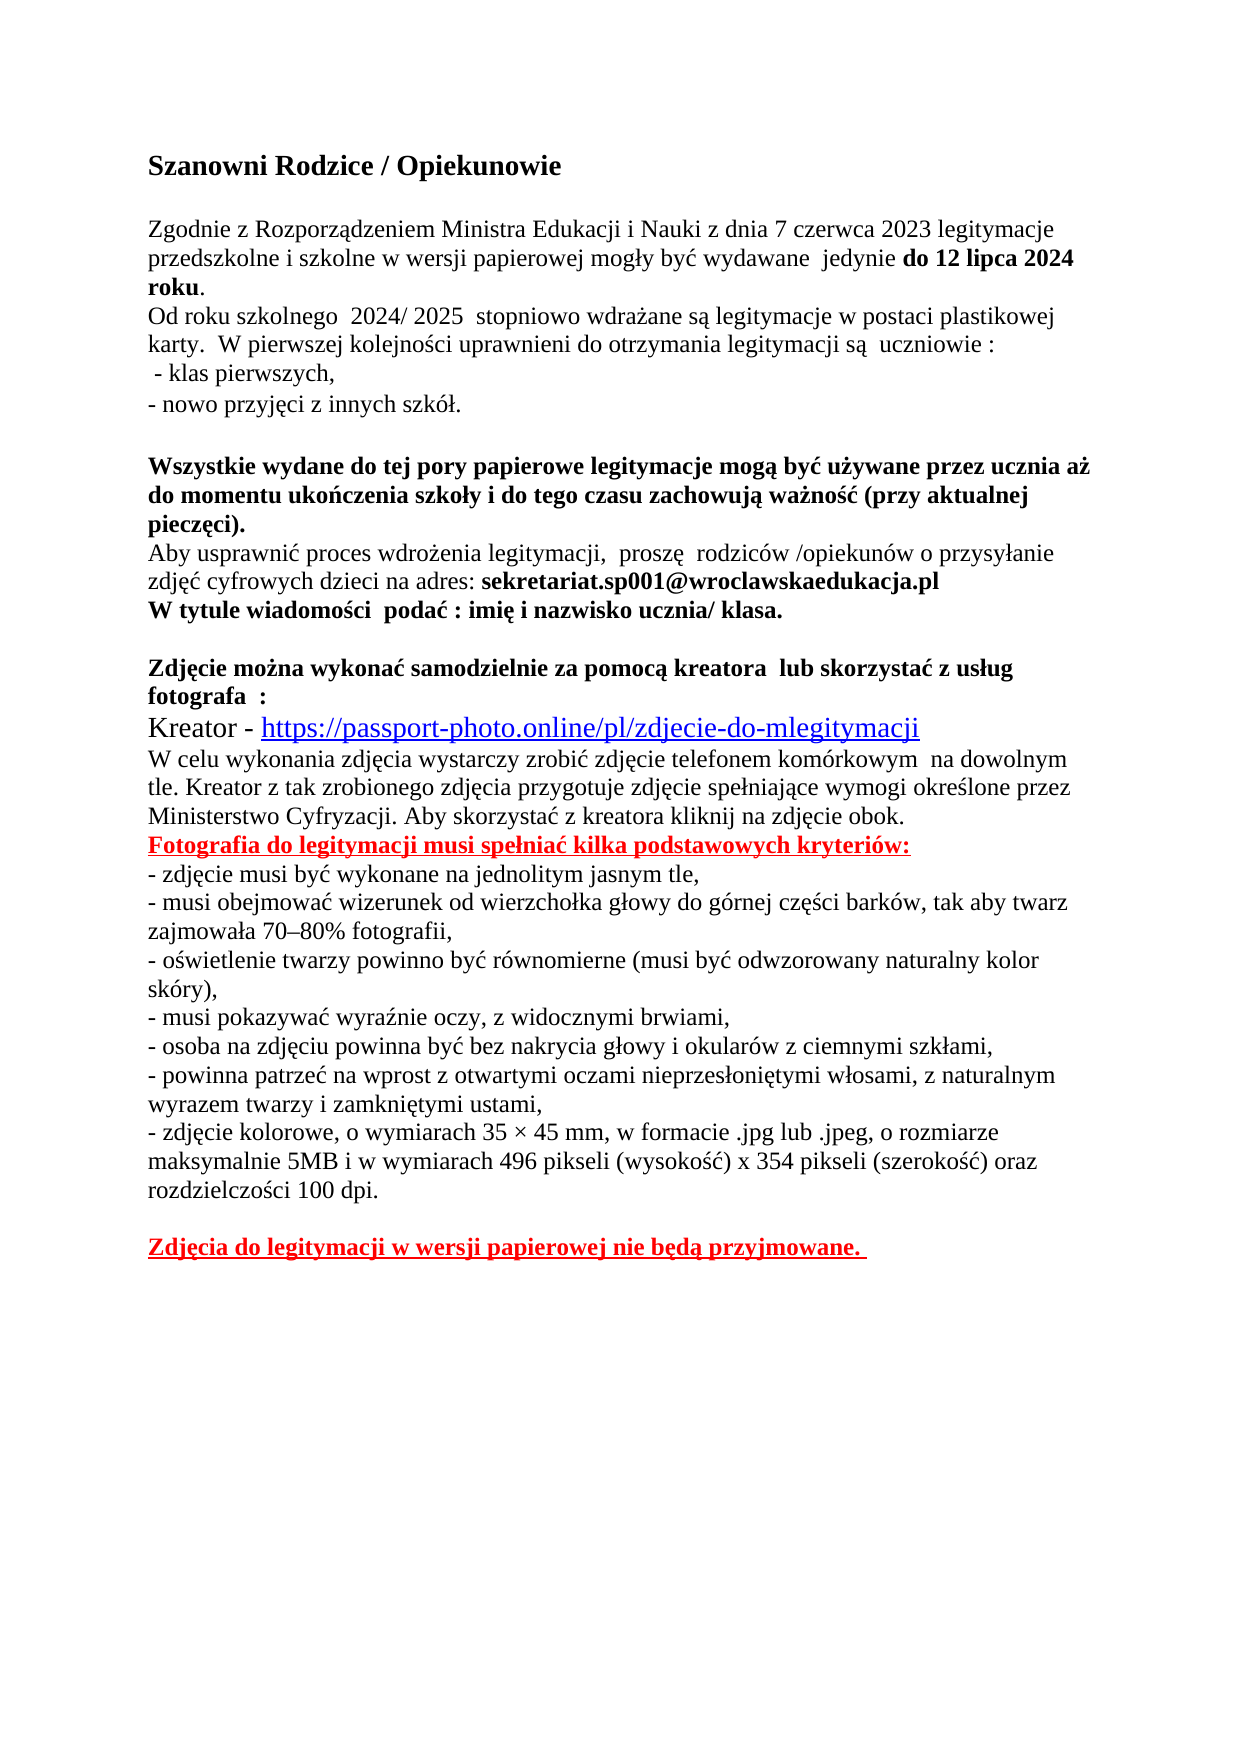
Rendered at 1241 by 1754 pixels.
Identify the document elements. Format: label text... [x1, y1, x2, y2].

text Wszystkie wydane do tej pory papierowe legitymacje mogą być używane przez ucznia aż do momentu ukończenia szkoły i do tego czasu zachowują ważność (przy aktualnej pieczęci). [148, 451, 1093, 538]
text Kreator - https://passport-photo.online/pl/zdjecie-do-mlegitymacji [148, 710, 1093, 744]
text Zdjęcie można wykonać samodzielnie za pomocą kreatora lub skorzystać z usług fotografa : [148, 653, 1093, 710]
text Aby usprawnić proces wdrożenia legitymacji, proszę rodziców /opiekunów o przysyłanie zdjęć cyfrowych dzieci na adres: sekretariat.sp001@wroclawskaedukacja.pl [148, 538, 1093, 595]
text - nowo przyjęci z innych szkół. [148, 389, 1093, 418]
text Fotografia do legitymacji musi spełniać kilka podstawowych kryteriów: - zdjęcie musi być wykonane na jednolitym jasnym tle, - musi obejmować wizerunek od wierzchołka głowy do górnej części barków, tak aby twarz zajmowała 70–80% fotografii, - oświetlenie twarzy powinno być równomierne (musi być odwzorowany naturalny kolor skóry), - musi pokazywać wyraźnie oczy, z widocznymi brwiami, - osoba na zdjęciu powinna być bez nakrycia głowy i okularów z ciemnymi szkłami, - powinna patrzeć na wprost z otwartymi oczami nieprzesłoniętymi włosami, z naturalnym wyrazem twarzy i zamkniętymi ustami, - zdjęcie kolorowe, o wymiarach 35 × 45 mm, w formacie .jpg lub .jpeg, o rozmiarze maksymalnie 5MB i w wymiarach 496 pikseli (wysokość) x 354 pikseli (szerokość) oraz rozdzielczości 100 dpi. [148, 830, 1093, 1204]
text Szanowni Rodzice / Opiekunowie [148, 148, 1093, 181]
text Zgodnie z Rozporządzeniem Ministra Edukacji i Nauki z dnia 7 czerwca 2023 legitymacje przedszkolne i szkolne w wersji papierowej mogły być wydawane jedynie do 12 lipca 2024 roku. [148, 214, 1093, 301]
text Zdjęcia do legitymacji w wersji papierowej nie będą przyjmowane. [148, 1232, 1093, 1261]
text W celu wykonania zdjęcia wystarczy zrobić zdjęcie telefonem komórkowym na dowolnym tle. Kreator z tak zrobionego zdjęcia przygotuje zdjęcie spełniające wymogi określone przez Ministerstwo Cyfryzacji. Aby skorzystać z kreatora kliknij na zdjęcie obok. [148, 744, 1093, 830]
text Od roku szkolnego 2024/ 2025 stopniowo wdrażane są legitymacje w postaci plastikowej karty. W pierwszej kolejności uprawnieni do otrzymania legitymacji są uczniowie : [148, 301, 1093, 358]
text - klas pierwszych, [148, 358, 1093, 387]
text W tytule wiadomości podać : imię i nazwisko ucznia/ klasa. [148, 595, 1093, 624]
